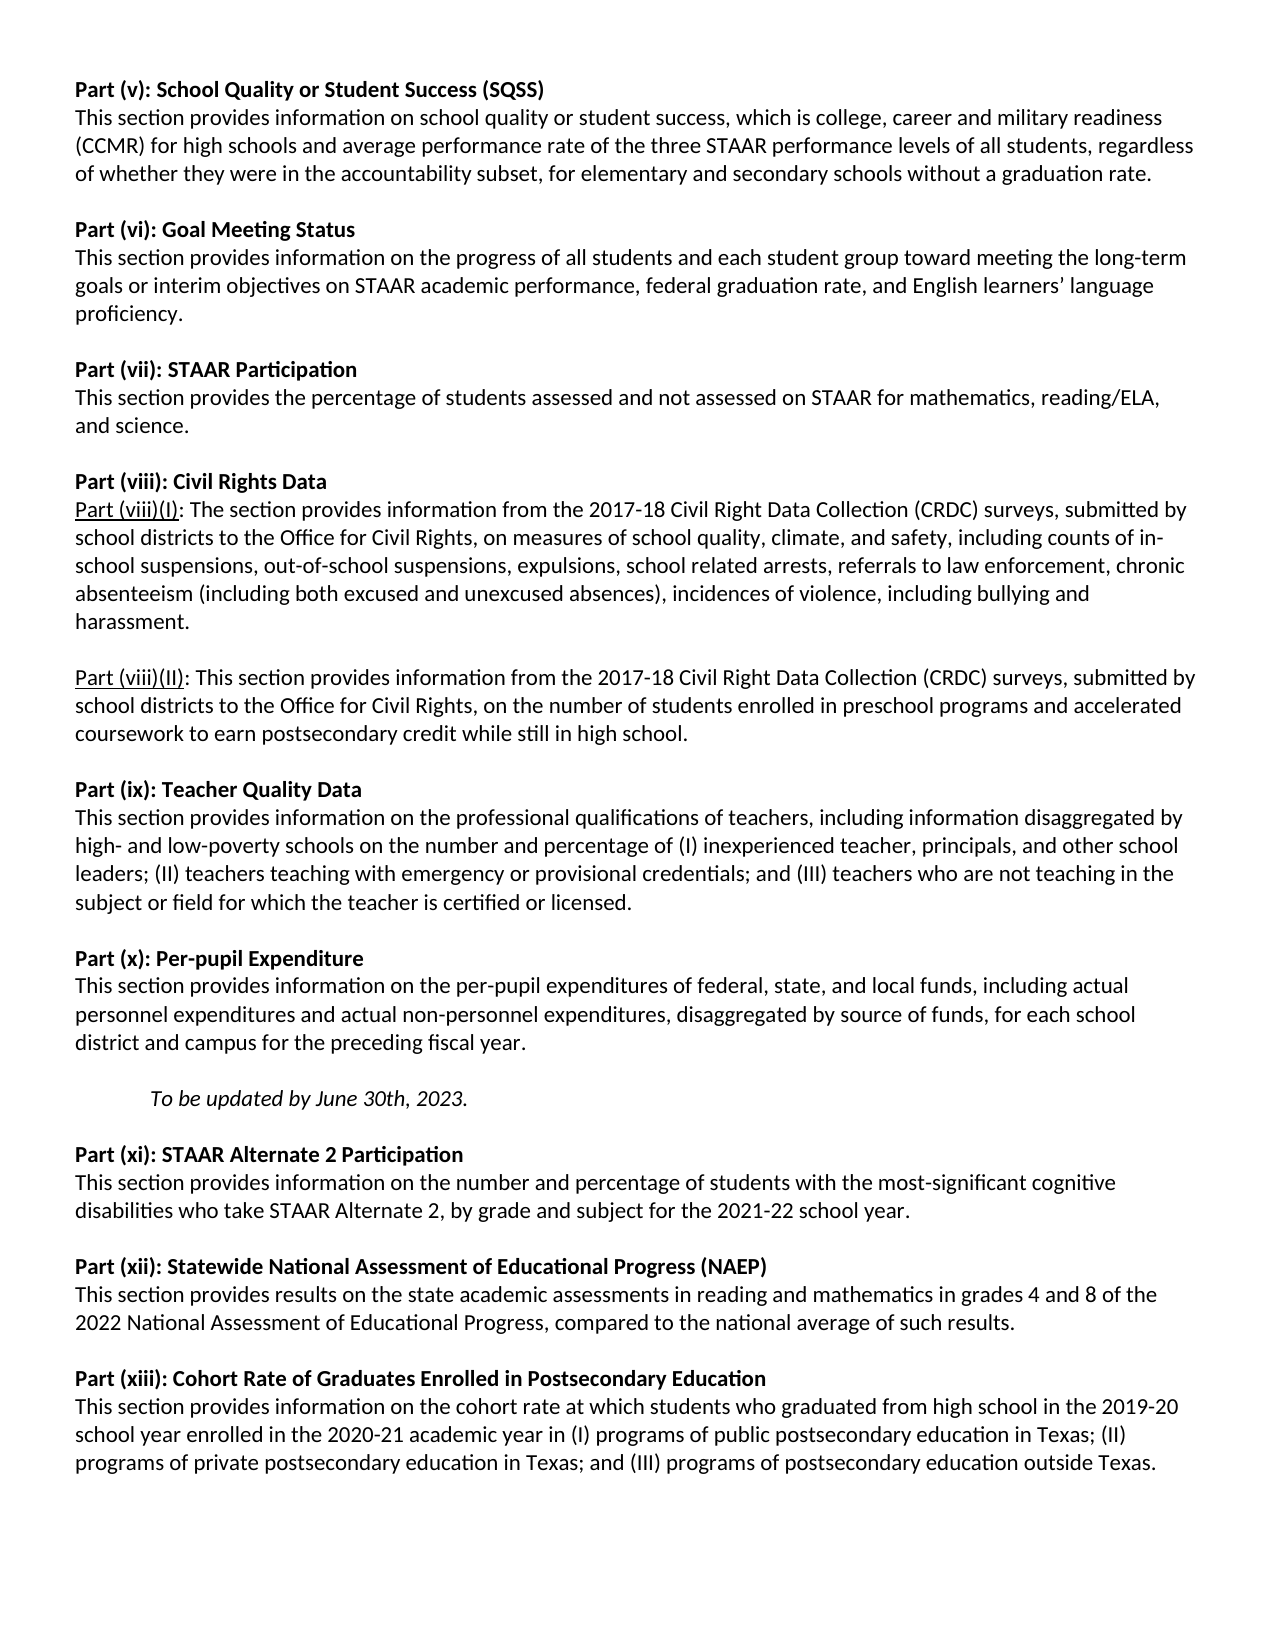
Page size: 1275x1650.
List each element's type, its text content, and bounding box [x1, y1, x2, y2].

text To be updated by June 30th, 2023. [75, 1084, 1200, 1112]
text Part (xii): Statewide National Assessment of Educational Progress (NAEP) [75, 1252, 1200, 1280]
text Part (viii)(II): This section provides information from the 2017-18 Civil Right Data Collection (CRDC) surveys, submitted by school districts to the Office for Civil Rights, on the number of students enrolled in preschool programs and accelerated coursework to earn postsecondary credit while still in high school. [75, 663, 1200, 747]
text This section provides results on the state academic assessments in reading and mathematics in grades 4 and 8 of the 2022 National Assessment of Educational Progress, compared to the national average of such results. [75, 1280, 1200, 1336]
text Part (viii)(I): The section provides information from the 2017-18 Civil Right Data Collection (CRDC) surveys, submitted by school districts to the Office for Civil Rights, on measures of school quality, climate, and safety, including counts of in-school suspensions, out-of-school suspensions, expulsions, school related arrests, referrals to law enforcement, chronic absenteeism (including both excused and unexcused absences), incidences of violence, including bullying and harassment. [75, 495, 1200, 635]
text Part (vii): STAAR Participation [75, 355, 1200, 383]
text Part (ix): Teacher Quality Data [75, 776, 1200, 803]
text This section provides information on the cohort rate at which students who graduated from high school in the 2019-20 school year enrolled in the 2020-21 academic year in (I) programs of public postsecondary education in Texas; (II) programs of private postsecondary education in Texas; and (III) programs of postsecondary education outside Texas. [75, 1392, 1200, 1476]
text Part (xiii): Cohort Rate of Graduates Enrolled in Postsecondary Education [75, 1364, 1200, 1392]
text Part (vi): Goal Meeting Status [75, 215, 1200, 243]
text Part (x): Per-pupil Expenditure [75, 944, 1200, 972]
text This section provides information on the professional qualifications of teachers, including information disaggregated by high- and low-poverty schools on the number and percentage of (I) inexperienced teacher, principals, and other school leaders; (II) teachers teaching with emergency or provisional credentials; and (III) teachers who are not teaching in the subject or field for which the teacher is certified or licensed. [75, 803, 1200, 916]
text Part (viii): Civil Rights Data [75, 467, 1200, 495]
text This section provides information on the number and percentage of students with the most-significant cognitive disabilities who take STAAR Alternate 2, by grade and subject for the 2021-22 school year. [75, 1168, 1200, 1224]
text This section provides information on the progress of all students and each student group toward meeting the long-term goals or interim objectives on STAAR academic performance, federal graduation rate, and English learners’ language proficiency. [75, 243, 1200, 327]
text Part (v): School Quality or Student Success (SQSS) [75, 75, 1200, 103]
text Part (xi): STAAR Alternate 2 Participation [75, 1140, 1200, 1168]
text This section provides information on the per-pupil expenditures of federal, state, and local funds, including actual personnel expenditures and actual non-personnel expenditures, disaggregated by source of funds, for each school district and campus for the preceding fiscal year. [75, 972, 1200, 1056]
text This section provides the percentage of students assessed and not assessed on STAAR for mathematics, reading/ELA, and science. [75, 383, 1200, 439]
text This section provides information on school quality or student success, which is college, career and military readiness (CCMR) for high schools and average performance rate of the three STAAR performance levels of all students, regardless of whether they were in the accountability subset, for elementary and secondary schools without a graduation rate. [75, 103, 1200, 187]
